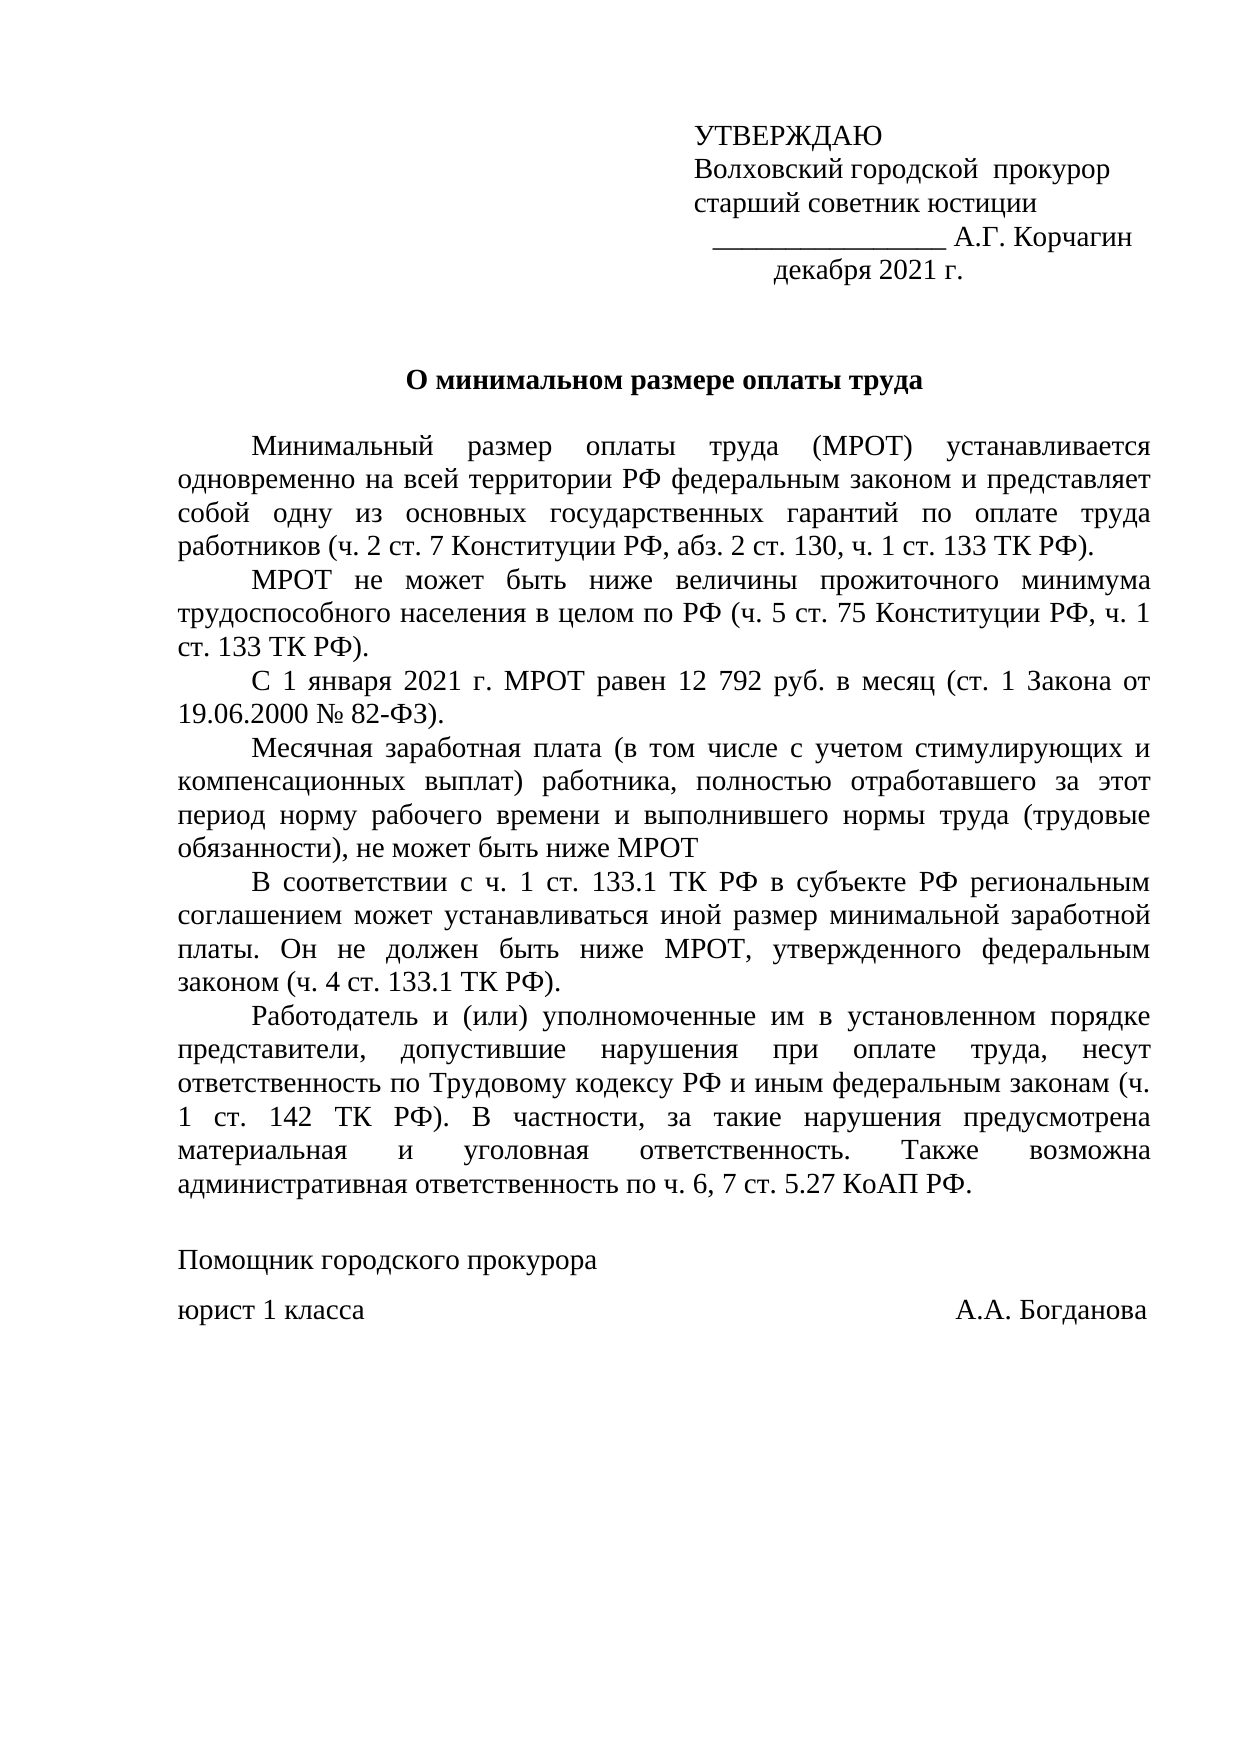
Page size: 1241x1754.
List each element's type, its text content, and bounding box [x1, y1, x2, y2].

text ________________ А.Г. Корчагин [619, 219, 1152, 252]
text старший советник юстиции [619, 185, 1152, 219]
text Помощник городского прокурора [177, 1249, 1152, 1274]
text Работодатель и (или) уполномоченные им в установленном порядке представители, допустившие нарушения при оплате труда, несут ответственность по Трудовому кодексу РФ и иным федеральным законам (ч. 1 ст. 142 ТК РФ). В частности, за такие нарушения предусмотрена материальная и уголовная ответственность. Также возможна административная ответственность по ч. 6, 7 ст. 5.27 КоАП РФ. [177, 998, 1152, 1199]
text В соответствии с ч. 1 ст. 133.1 ТК РФ в субъекте РФ региональным соглашением может устанавливаться иной размер минимальной заработной платы. Он не должен быть ниже МРОТ, утвержденного федеральным законом (ч. 4 ст. 133.1 ТК РФ). [177, 864, 1152, 998]
text Волховский городской прокурор [693, 152, 1152, 185]
subtitle УТВЕРЖДАЮ [693, 118, 1152, 152]
text Месячная заработная плата (в том числе с учетом стимулирующих и компенсационных выплат) работника, полностью отработавшего за этот период норму рабочего времени и выполнившего нормы труда (трудовые обязанности), не может быть ниже МРОТ [177, 730, 1152, 864]
text декабря 2021 г. [693, 252, 1152, 286]
text Минимальный размер оплаты труда (МРОТ) устанавливается одновременно на всей территории РФ федеральным законом и представляет собой одну из основных государственных гарантий по оплате труда работников (ч. 2 ст. 7 Конституции РФ, абз. 2 ст. 130, ч. 1 ст. 133 ТК РФ). [177, 428, 1152, 562]
text С 1 января 2021 г. МРОТ равен 12 792 руб. в месяц (ст. 1 Закона от 19.06.2000 № 82-ФЗ). [177, 663, 1152, 730]
text О минимальном размере оплаты труда [177, 369, 1152, 394]
text МРОТ не может быть ниже величины прожиточного минимума трудоспособного населения в целом по РФ (ч. 5 ст. 75 Конституции РФ, ч. 1 ст. 133 ТК РФ). [177, 562, 1152, 663]
text юрист 1 класса А.А. Богданова [177, 1299, 1152, 1324]
